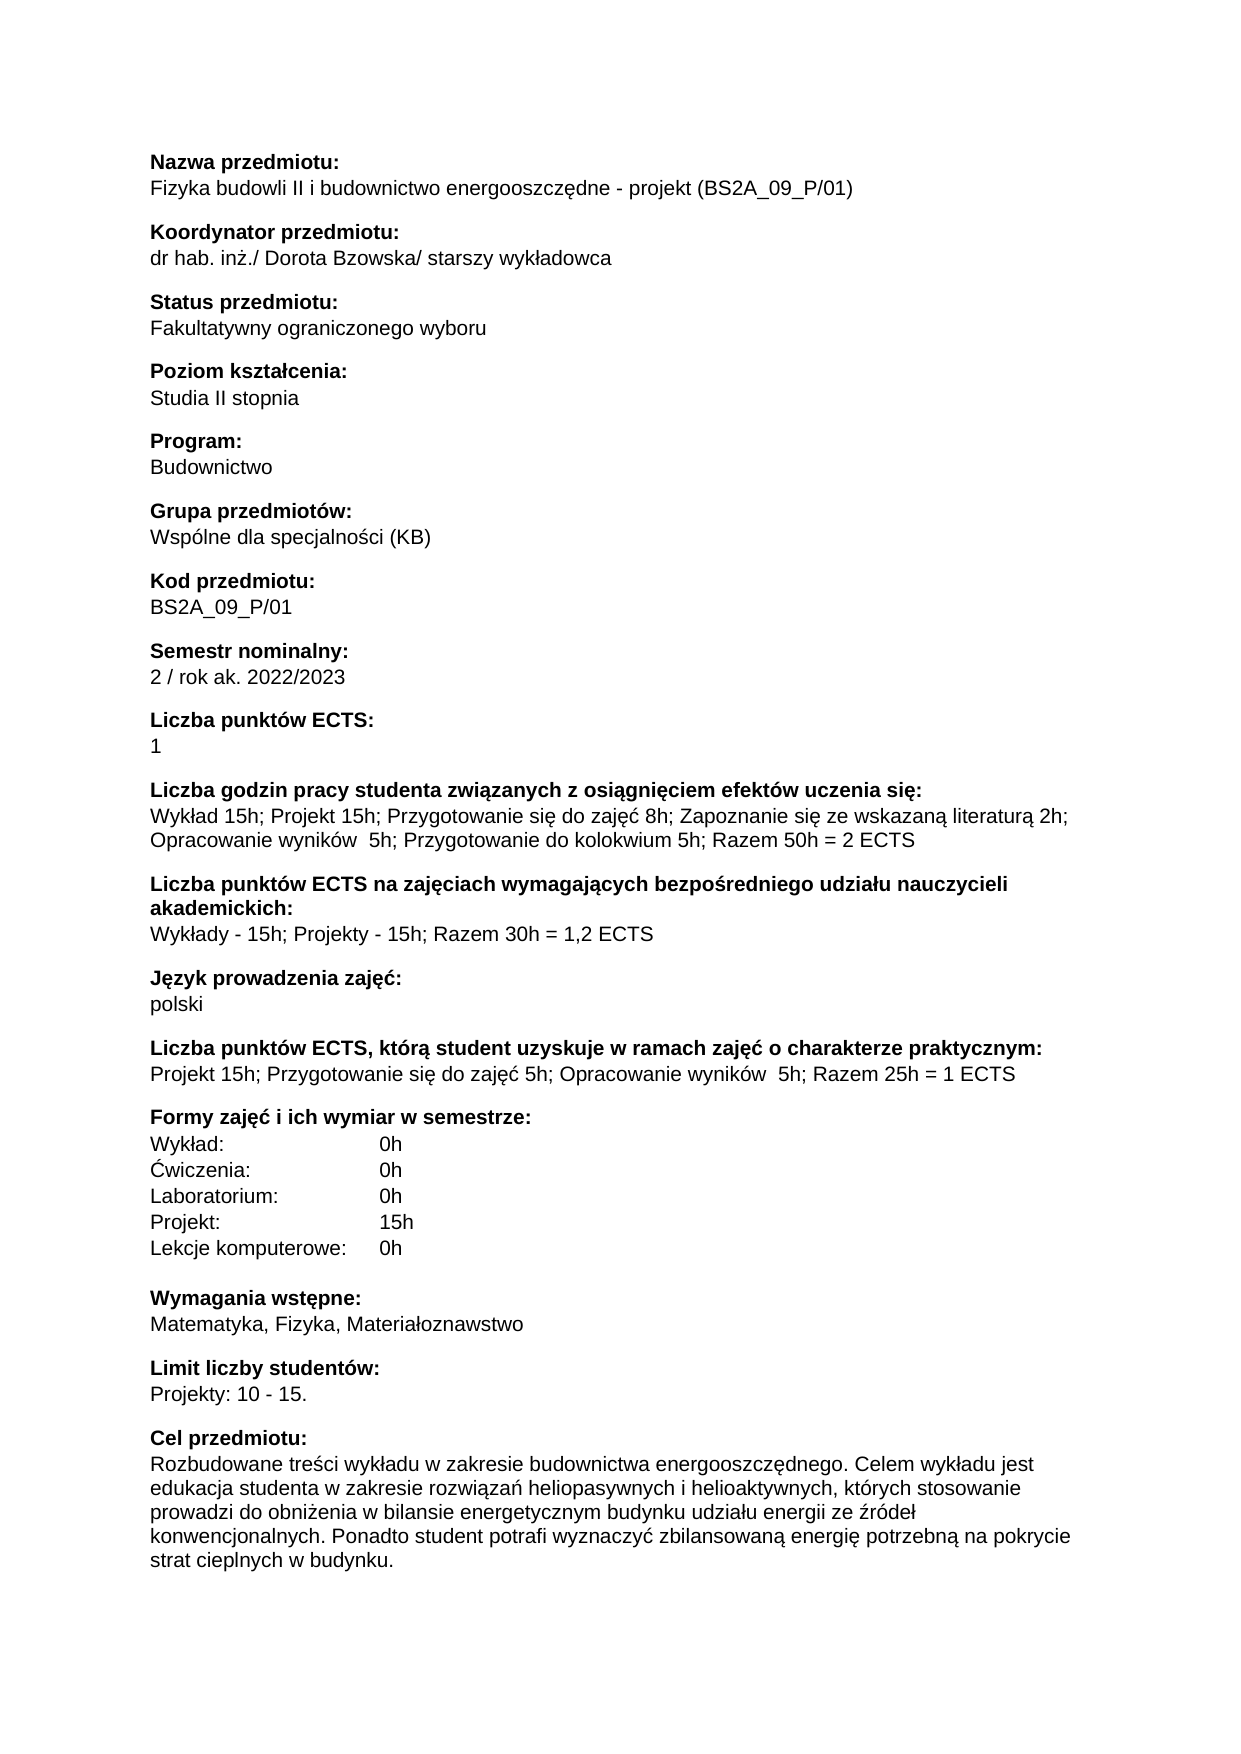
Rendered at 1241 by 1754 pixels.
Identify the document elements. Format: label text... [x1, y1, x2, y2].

text Kod przedmiotu: [150, 569, 1090, 593]
table_cell Laboratorium: [140, 1184, 367, 1208]
text Grupa przedmiotów: [150, 499, 1090, 523]
table_cell 0h [369, 1182, 597, 1208]
text Fizyka budowli II i budownictwo energooszczędne - projekt (BS2A_09_P/01) [150, 176, 1090, 200]
text Wymagania wstępne: [150, 1286, 1090, 1310]
text Język prowadzenia zajęć: [150, 966, 1090, 989]
table_header 0h [369, 1132, 597, 1156]
text Projekt 15h; Przygotowanie się do zajęć 5h; Opracowanie wyników 5h; Razem 25h = 1 ECTS [150, 1061, 1090, 1085]
text Wykłady - 15h; Projekty - 15h; Razem 30h = 1,2 ECTS [150, 922, 1090, 946]
text Projekty: 10 - 15. [150, 1382, 1090, 1406]
table_cell 0h [369, 1156, 597, 1182]
text Fakultatywny ograniczonego wyboru [150, 316, 1090, 339]
text Formy zajęć i ich wymiar w semestrze: [150, 1105, 1090, 1129]
text 1 [150, 734, 1090, 758]
text Liczba punktów ECTS na zajęciach wymagających bezpośredniego udziału nauczycieli akademickich: [150, 872, 1090, 920]
table_header Wykład: [140, 1132, 367, 1156]
text 2 / rok ak. 2022/2023 [150, 664, 1090, 688]
table_cell Projekt: [140, 1210, 367, 1234]
text Program: [150, 429, 1090, 453]
text dr hab. inż./ Dorota Bzowska/ starszy wykładowca [150, 246, 1090, 270]
text Nazwa przedmiotu: [150, 150, 1090, 174]
text Koordynator przedmiotu: [150, 220, 1090, 244]
text BS2A_09_P/01 [150, 595, 1090, 619]
text Liczba punktów ECTS: [150, 708, 1090, 732]
text Status przedmiotu: [150, 289, 1090, 313]
text Liczba punktów ECTS, którą student uzyskuje w ramach zajęć o charakterze praktycznym: [150, 1035, 1090, 1059]
text Poziom kształcenia: [150, 359, 1090, 383]
table_cell Lekcje komputerowe: [140, 1236, 367, 1260]
text Limit liczby studentów: [150, 1356, 1090, 1380]
text Budownictwo [150, 455, 1090, 479]
text Cel przedmiotu: [150, 1426, 1090, 1449]
text Semestr nominalny: [150, 638, 1090, 662]
text Wspólne dla specjalności (KB) [150, 525, 1090, 549]
text Studia II stopnia [150, 385, 1090, 409]
text polski [150, 992, 1090, 1016]
text Matematyka, Fizyka, Materiałoznawstwo [150, 1312, 1090, 1336]
text Liczba godzin pracy studenta związanych z osiągnięciem efektów uczenia się: [150, 778, 1090, 802]
table_cell 15h [369, 1208, 597, 1234]
table_cell Ćwiczenia: [140, 1158, 367, 1182]
text Rozbudowane treści wykładu w zakresie budownictwa energooszczędnego. Celem wykładu jest edukacja studenta w zakresie rozwiązań heliopasywnych i helioaktywnych, których stosowanie prowadzi do obniżenia w bilansie energetycznym budynku udziału energii ze źródeł konwencjonalnych. Ponadto student potrafi wyznaczyć zbilansowaną energię potrzebną na pokrycie strat cieplnych w budynku. [150, 1452, 1090, 1571]
text Wykład 15h; Projekt 15h; Przygotowanie się do zajęć 8h; Zapoznanie się ze wskazaną literaturą 2h; Opracowanie wyników 5h; Przygotowanie do kolokwium 5h; Razem 50h = 2 ECTS [150, 804, 1090, 852]
table_cell 0h [369, 1234, 597, 1260]
